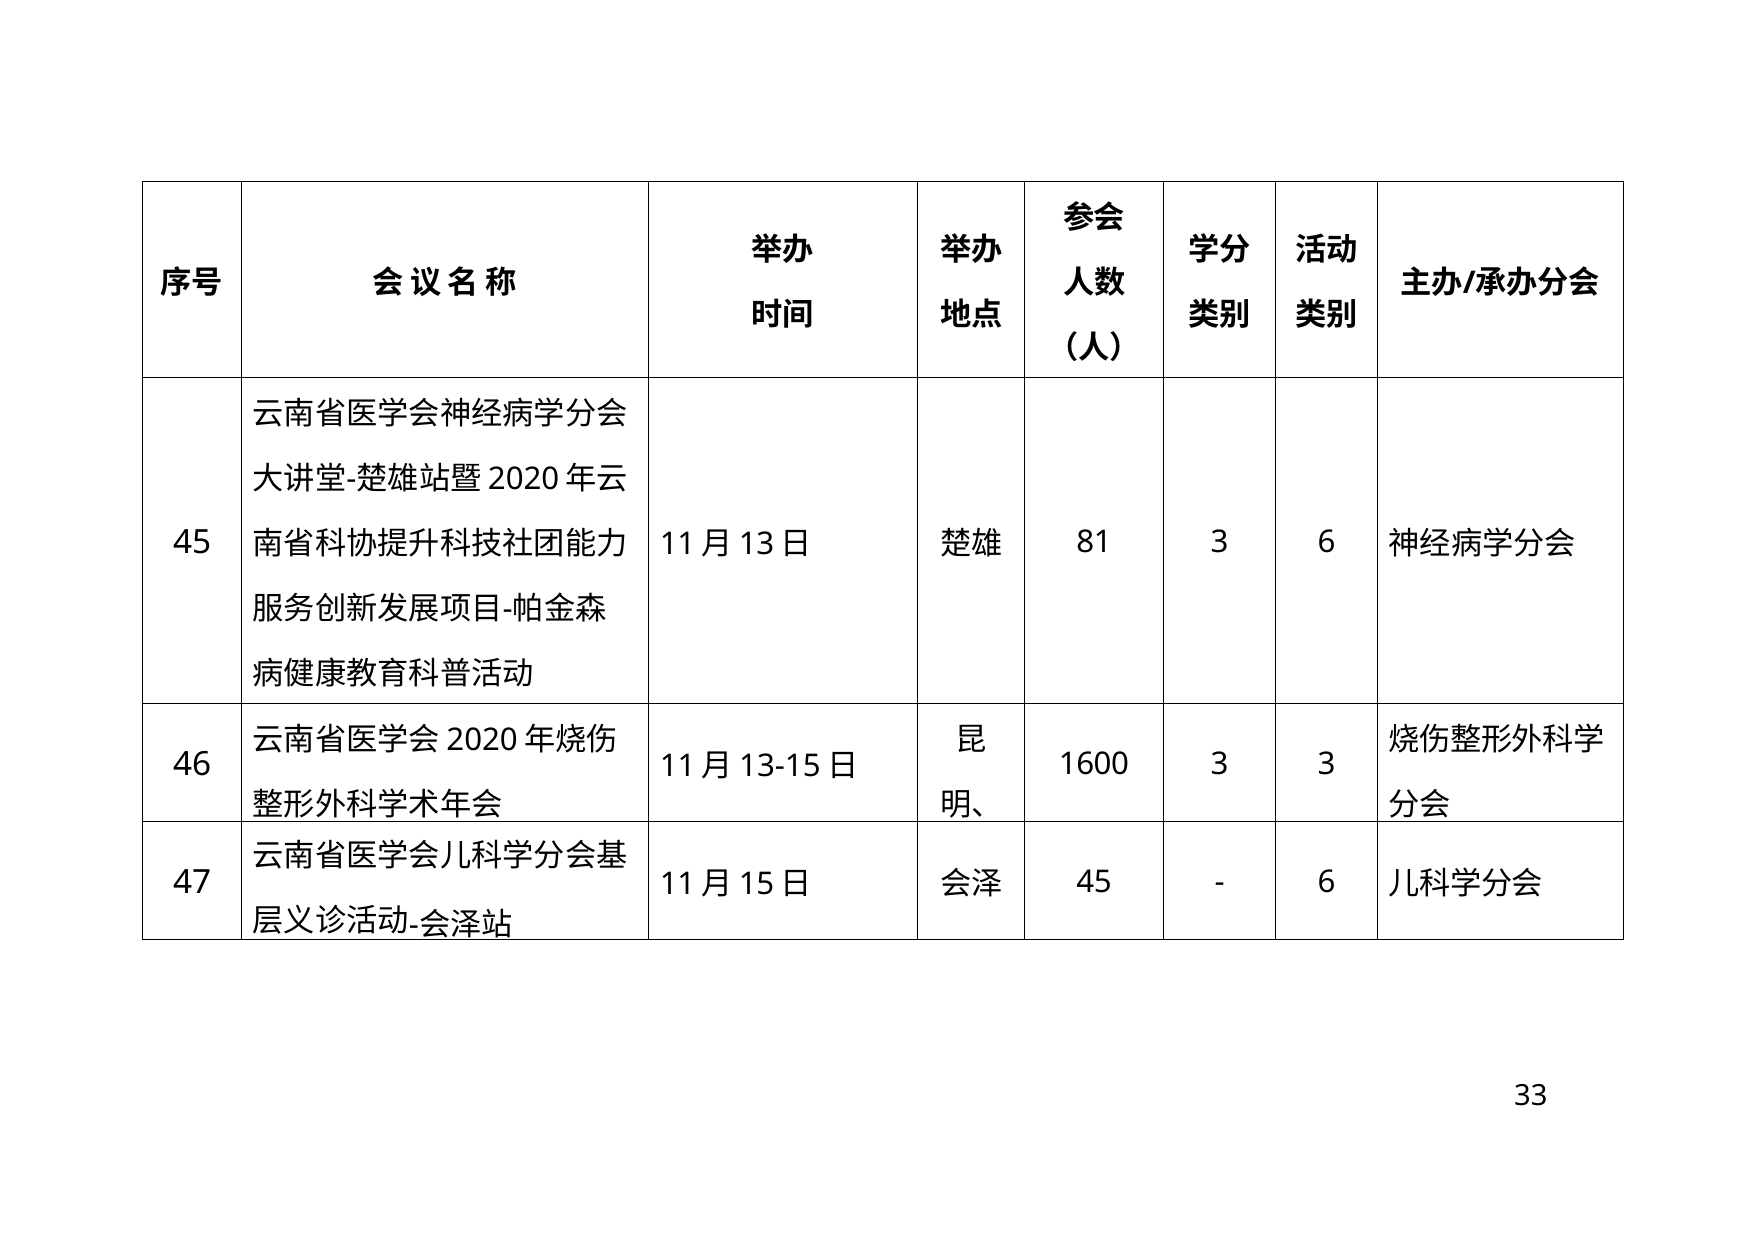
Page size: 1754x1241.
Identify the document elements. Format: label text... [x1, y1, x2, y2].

table_cell 47 [143, 822, 241, 939]
table_cell 6 [1276, 822, 1377, 939]
table_cell 45 [143, 378, 241, 703]
table_header 活动 类别 [1276, 182, 1377, 377]
table_cell 11月13-15日 [649, 704, 917, 821]
table_cell 1600 [1025, 704, 1163, 821]
table_cell 11月13日 [649, 378, 917, 703]
table_header 主办/承办分会 [1378, 182, 1623, 377]
table_cell 3 [1164, 704, 1275, 821]
table_header 会 议 名 称 [242, 182, 648, 377]
table_cell 45 [1025, 822, 1163, 939]
table_cell 昆明、线上 [918, 704, 1024, 821]
table_header 序号 [143, 182, 241, 377]
table_cell 3 [1164, 378, 1275, 703]
table_header 举办 时间 [649, 182, 917, 377]
table_cell 云南省医学会2020年烧伤整形外科学术年会 [242, 704, 648, 821]
table_header 学分类别 [1164, 182, 1275, 377]
table_header 参会 人数（人） [1025, 182, 1163, 377]
table_cell 46 [143, 704, 241, 821]
table_cell 云南省医学会神经病学分会大讲堂-楚雄站暨2020年云南省科协提升科技社团能力服务创新发展项目-帕金森病健康教育科普活动 [242, 378, 648, 703]
table_cell 儿科学分会 [1378, 822, 1623, 939]
table_cell 云南省医学会儿科学分会基层义诊活动-会泽站 [242, 822, 648, 939]
table_cell 11月15日 [649, 822, 917, 939]
table_cell 楚雄 [918, 378, 1024, 703]
table_cell 神经病学分会 [1378, 378, 1623, 703]
table_cell 81 [1025, 378, 1163, 703]
table_cell - [1164, 822, 1275, 939]
table_cell 6 [1276, 378, 1377, 703]
table_cell 烧伤整形外科学分会 [1378, 704, 1623, 821]
table_header 举办 地点 [918, 182, 1024, 377]
table_cell 3 [1276, 704, 1377, 821]
table_cell 会泽 [918, 822, 1024, 939]
